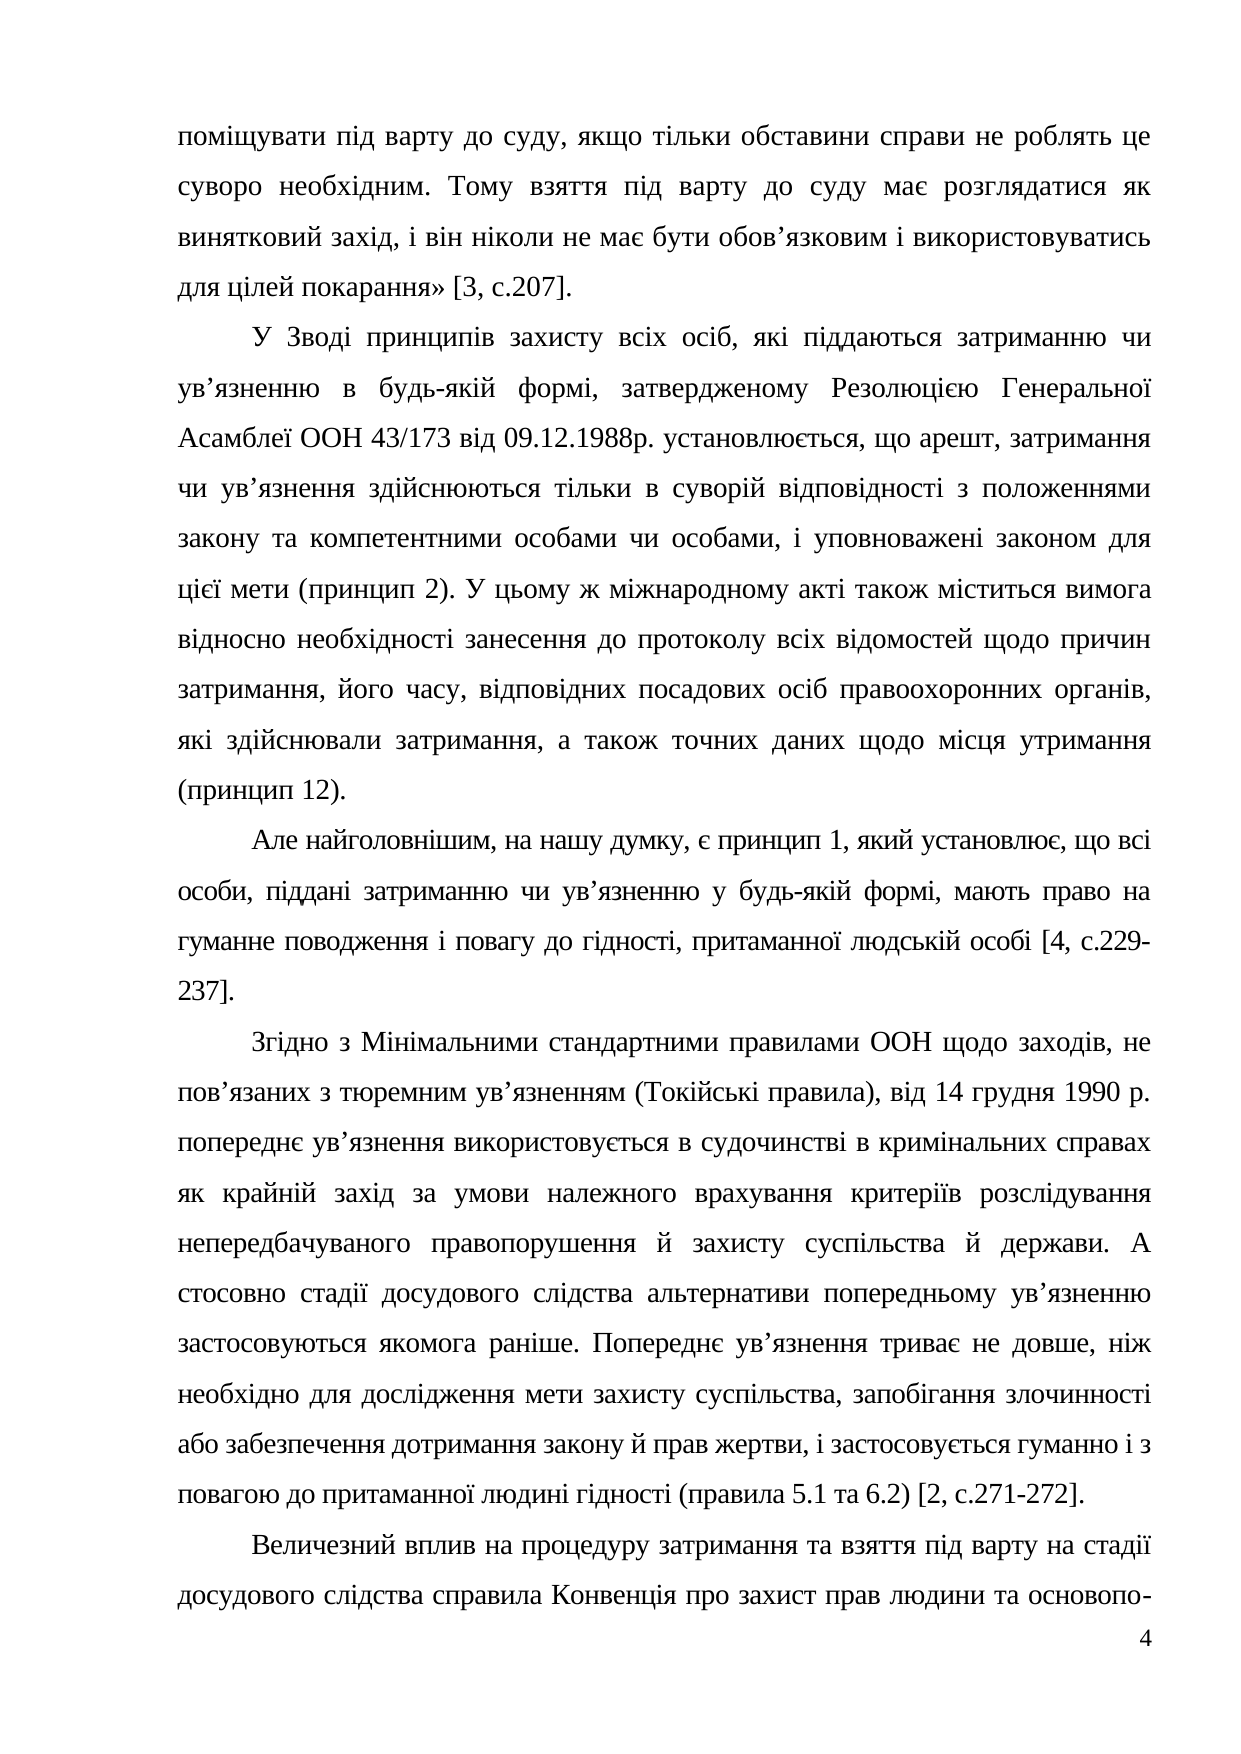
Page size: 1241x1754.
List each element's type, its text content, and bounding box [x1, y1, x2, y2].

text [177, 118, 1152, 303]
text Але найголовнішим, на нашу думку, є принцип 1, який установлює, що всі особи, піддані затриманню чи ув’язненню у будь-якій формі, мають право на гуманне поводження і повагу до гідності, притаманної людській особі [4, с.229-237]. [177, 822, 1152, 1007]
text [177, 1527, 1152, 1611]
text Згідно з Мінімальними стандартними правилами ООН щодо заходів, не пов’язаних з тюремним ув’язненням (Токійські правила), від 14 грудня 1990 р. попереднє ув’язнення використовується в судочинстві в кримінальних справах як крайній захід за умови належного врахування критеріїв розслідування непередбачуваного правопорушення й захисту суспільства й держави. А стосовно стадії досудового слідства альтернативи попередньому ув’язненню застосовуються якомога раніше. Попереднє ув’язнення триває не довше, ніж необхідно для дослідження мети захисту суспільства, запобігання злочинності або забезпечення дотримання закону й прав жертви, і застосовується гуманно і з повагою до притаманної людині гідності (правила 5.1 та 6.2) [2, с.271-272]. [177, 1024, 1152, 1510]
text У Зводі принципів захисту всіх осіб, які піддаються затриманню чи ув’язненню в будь-якій формі, затвердженому Резолюцією Генеральної Асамблеї ООН 43/173 від 09.12.1988р. установлюється, що арешт, затримання чи ув’язнення здійснюються тільки в суворій відповідності з положеннями закону та компетентними особами чи особами, і уповноважені законом для цієї мети (принцип 2). У цьому ж міжнародному акті також міститься вимога відносно необхідності занесення до протоколу всіх відомостей щодо причин затримання, його часу, відповідних посадових осіб правоохоронних органів, які здійснювали затримання, а також точних даних щодо місця утримання (принцип 12). [177, 319, 1152, 806]
